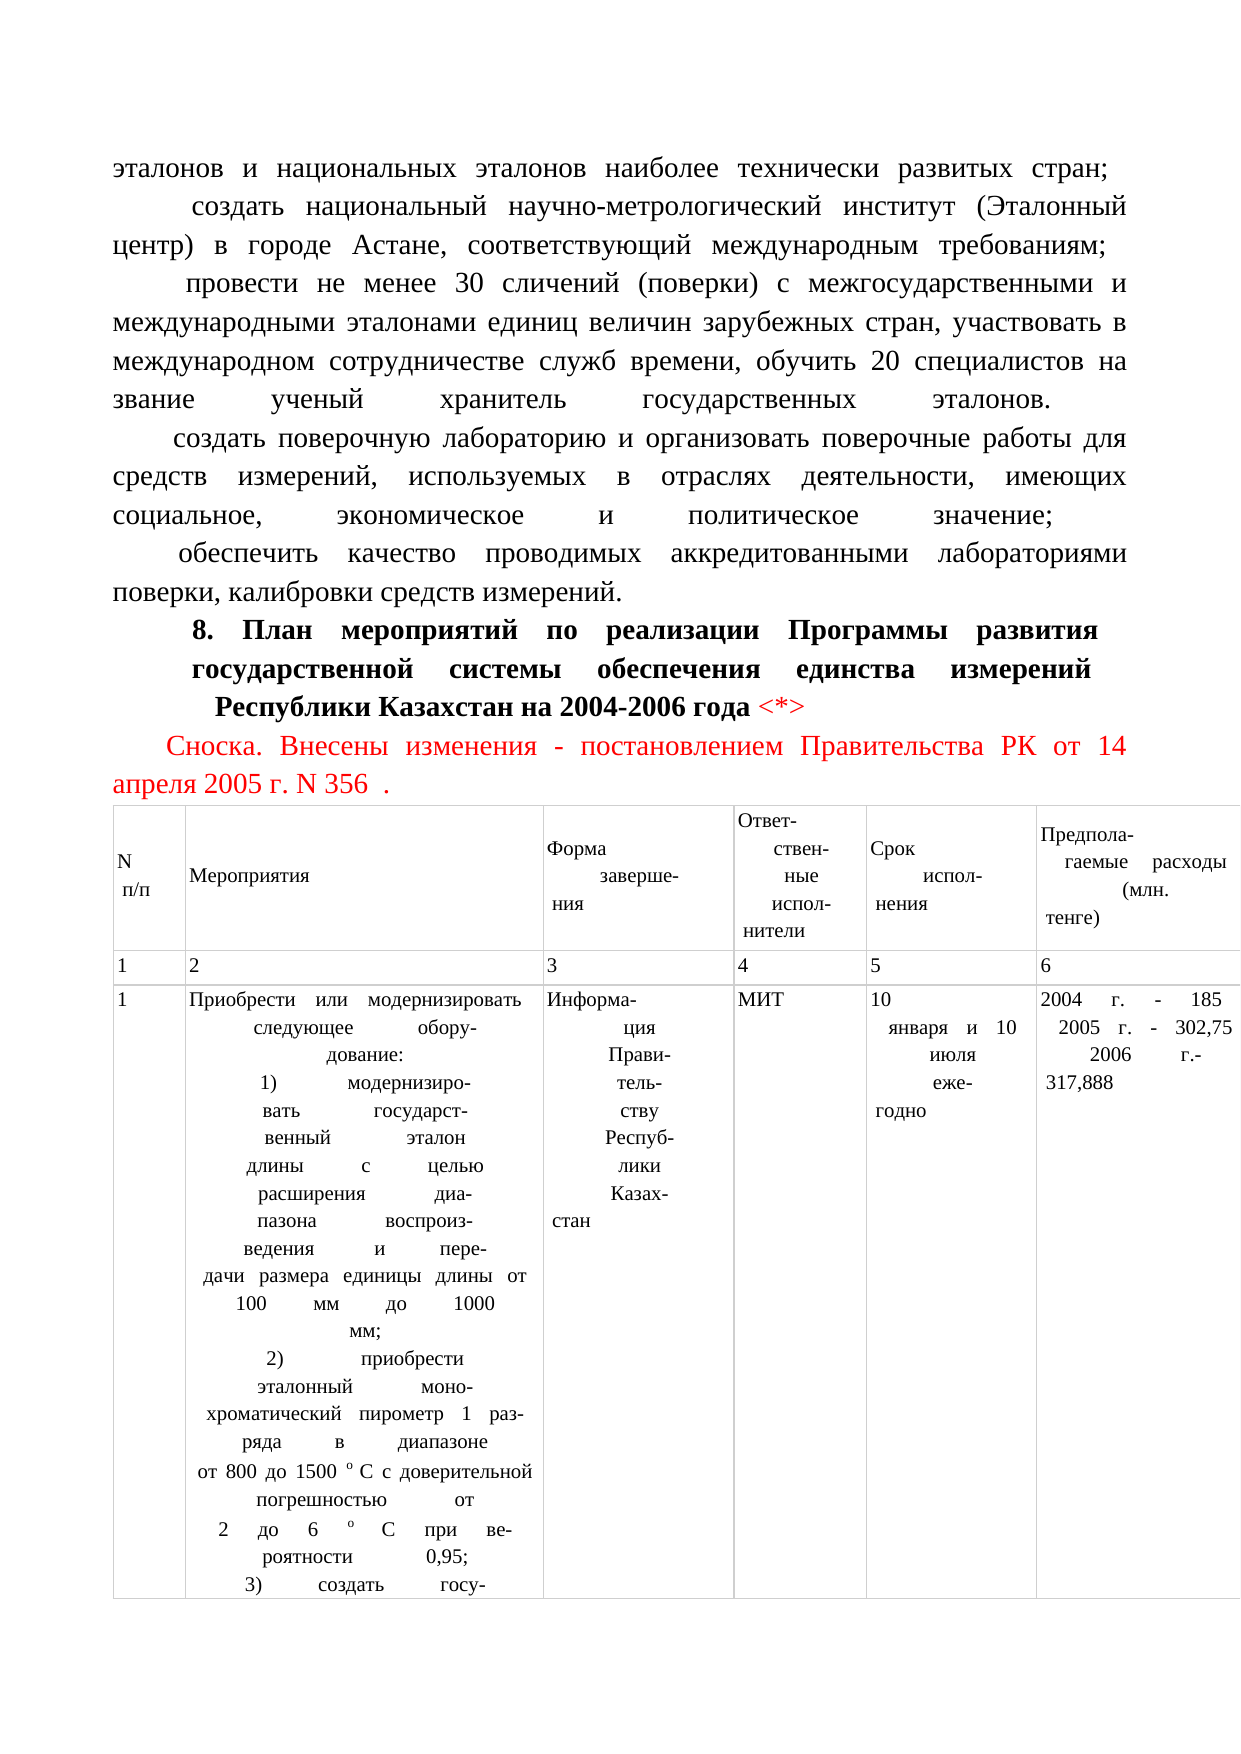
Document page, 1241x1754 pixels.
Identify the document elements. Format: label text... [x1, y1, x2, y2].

table_cell 1 [114, 951, 185, 984]
table_header Ответ- ствен- ные испол- нители [735, 806, 866, 950]
table_cell МИТ [735, 986, 866, 1598]
table_header Предпола- гаемые расходы (млн. тенге) [1037, 806, 1240, 950]
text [112, 150, 1128, 607]
table_cell 4 [735, 951, 866, 984]
text 8. План мероприятий по реализации Программы развития государственной системы обеспечения единства измерений Республики Казахстан на 2004-2006 года <*> [112, 612, 1128, 723]
table_cell 6 [1037, 951, 1240, 984]
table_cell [544, 986, 733, 1598]
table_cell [867, 986, 1036, 1598]
table_header N п/п [114, 806, 185, 950]
table_header Мероприятия [186, 806, 543, 950]
table_header Форма заверше- ния [544, 806, 733, 950]
text Сноска. Внесены изменения - постановлением Правительства РК от 14 апреля 2005 г. N 356 . [112, 728, 1128, 800]
table_header Срок испол- нения [867, 806, 1036, 950]
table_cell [1037, 986, 1240, 1598]
table_cell 1 [114, 986, 185, 1598]
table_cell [186, 986, 543, 1598]
table_cell 2 [186, 951, 543, 984]
table_cell 3 [544, 951, 733, 984]
table_cell 5 [867, 951, 1036, 984]
